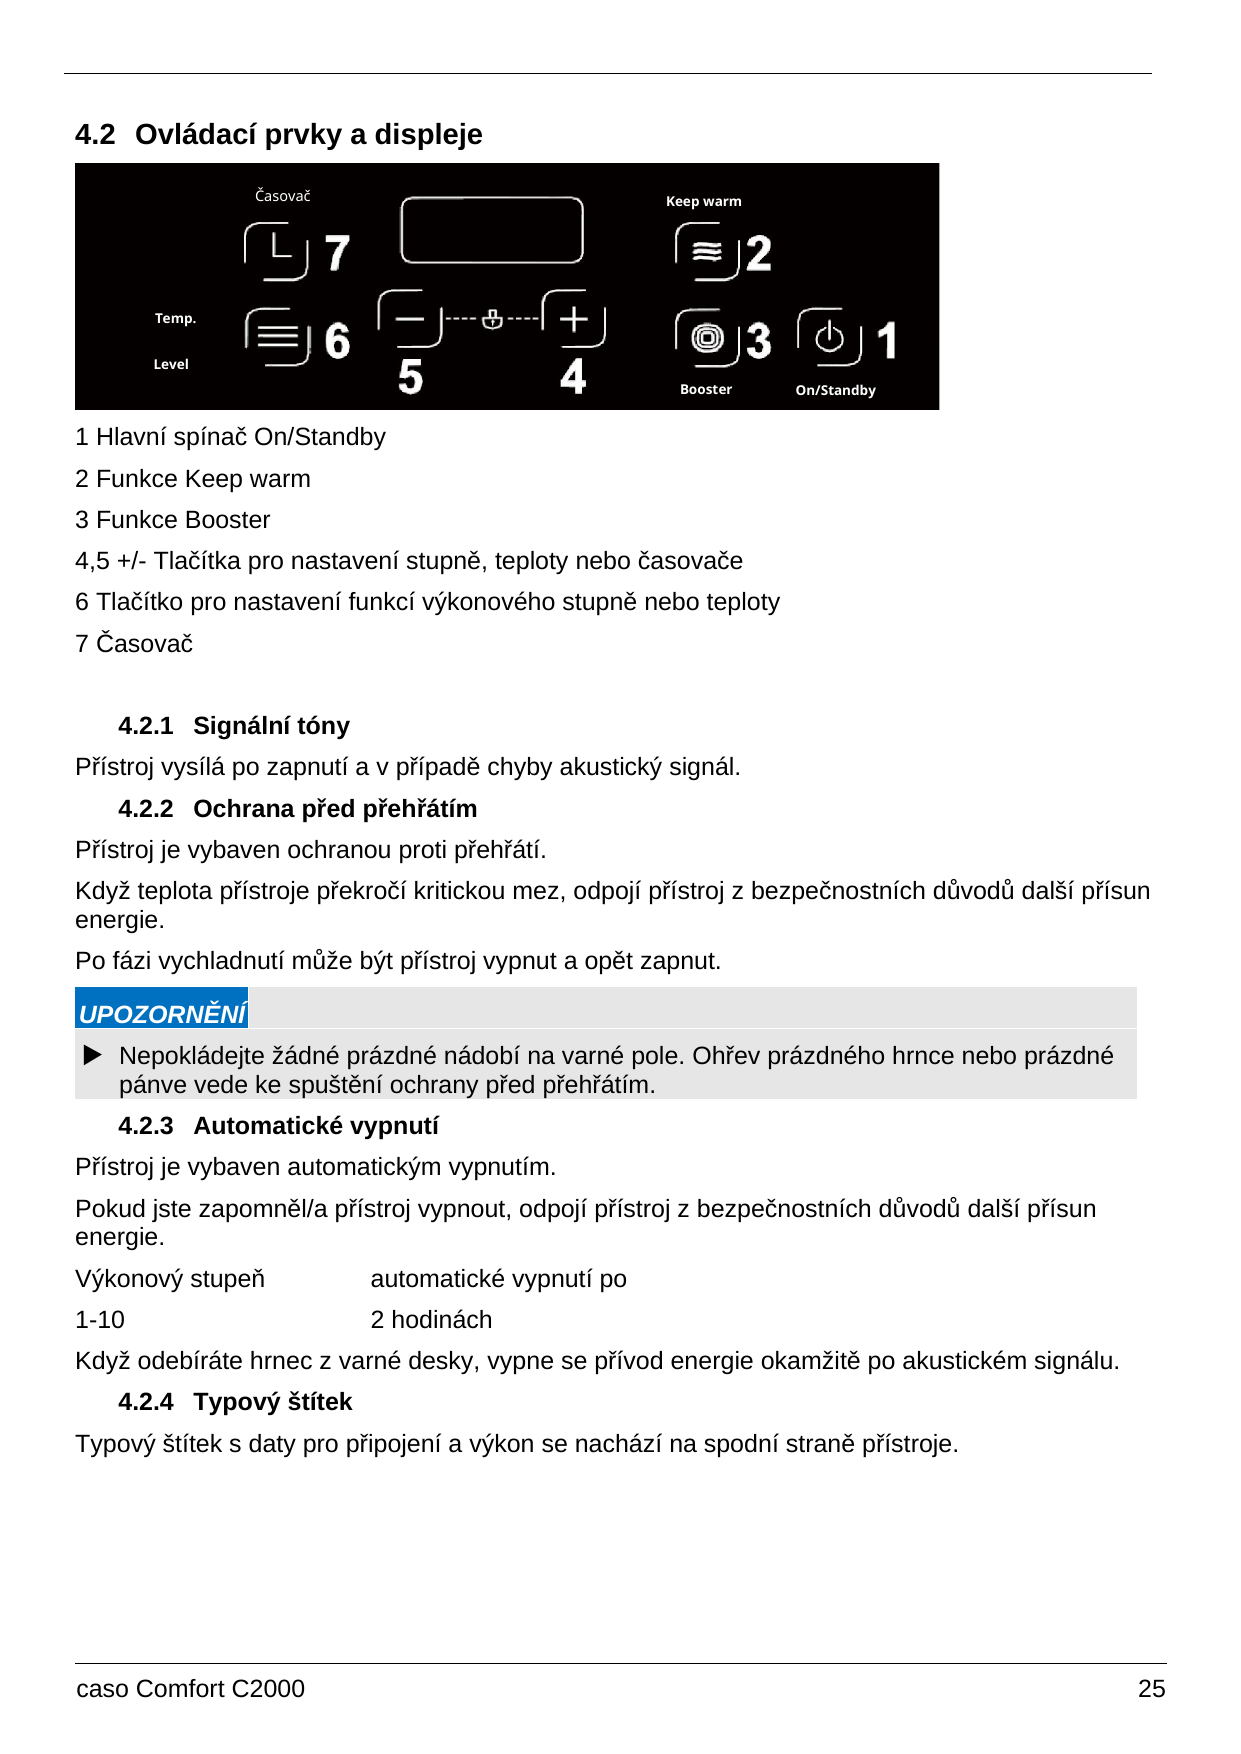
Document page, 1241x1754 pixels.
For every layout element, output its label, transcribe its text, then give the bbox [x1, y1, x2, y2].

text Časovač [255, 186, 311, 206]
text 4,5 +/- Tlačítka pro nastavení stupně, teploty nebo časovače [75, 546, 1165, 575]
text Přístroj je vybaven ochranou proti přehřátí. [75, 835, 1165, 863]
text 7 Časovač [75, 628, 1165, 657]
text Když teplota přístroje překročí kritickou mez, odpojí přístroj z bezpečnostních důvodů další přísun energie. [75, 876, 1165, 933]
text 6 Tlačítko pro nastavení funkcí výkonového stupně nebo teploty [75, 587, 1165, 616]
text Když odebíráte hrnec z varné desky, vypne se přívod energie okamžitě po akustickém signálu. [75, 1346, 1165, 1375]
text 1 Hlavní spínač On/Standby [75, 422, 1165, 451]
subtitle Ovládací prvky a displeje [75, 117, 1165, 151]
text Level [153, 355, 189, 373]
text Keep warm [666, 192, 742, 211]
subtitle Ochrana před přehřátím [118, 793, 1165, 822]
subtitle Typový štítek [118, 1387, 1165, 1416]
text 3 Funkce Booster [75, 505, 1165, 533]
text Typový štítek s daty pro připojení a výkon se nachází na spodní straně přístroje. [75, 1429, 1165, 1457]
text 2 Funkce Keep warm [75, 463, 1165, 492]
subtitle Automatické vypnutí [118, 1111, 1165, 1140]
text Přístroj je vybaven automatickým vypnutím. [75, 1152, 1165, 1181]
table_header UPOZORNĚNÍ [75, 987, 248, 1028]
text 1-10 2 hodinách [75, 1305, 1165, 1334]
picture [75, 163, 940, 410]
text Pokud jste zapomněl/a přístroj vypnout, odpojí přístroj z bezpečnostních důvodů další přísun energie. [75, 1194, 1165, 1251]
text Přístroj vysílá po zapnutí a v případě chyby akustický signál. [75, 752, 1165, 781]
text Booster [680, 380, 732, 398]
text Výkonový stupeň automatické vypnutí po [75, 1264, 1165, 1292]
text Po fázi vychladnutí může být přístroj vypnut a opět zapnut. [75, 946, 1165, 975]
table_cell Nepokládejte žádné prázdné nádobí na varné pole. Ohřev prázdného hrnce nebo prázdné pánve vede ke spuštění ochrany před přehřátím. [75, 1029, 1137, 1099]
subtitle Signální tóny [118, 711, 1165, 740]
text On/Standby [795, 381, 876, 400]
text Temp. [155, 309, 196, 328]
table_header [249, 987, 1137, 1028]
